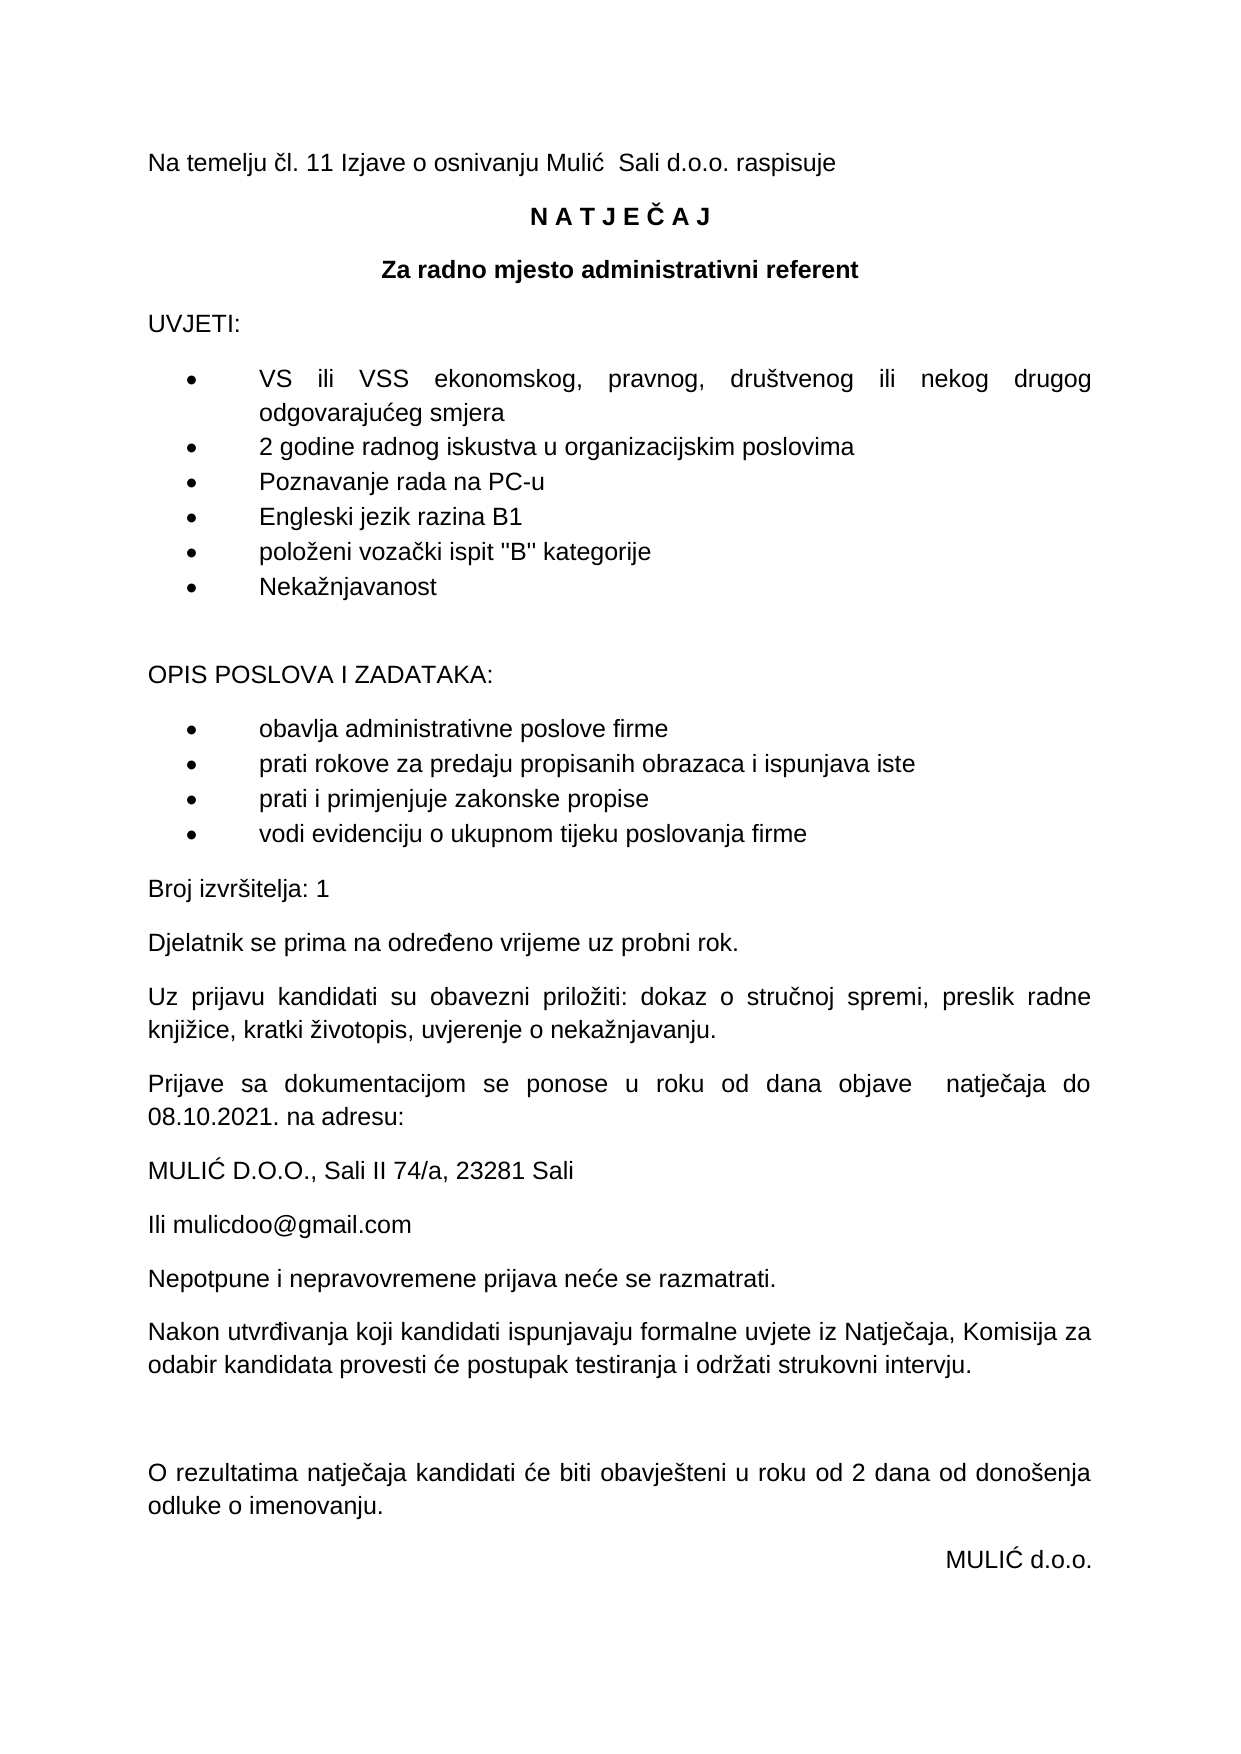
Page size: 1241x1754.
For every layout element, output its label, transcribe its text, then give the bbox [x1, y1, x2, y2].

list Engleski jezik razina B1 [185, 501, 1093, 531]
text OPIS POSLOVA I ZADATAKA: [148, 660, 1093, 688]
list položeni vozački ispit ''B'' kategorije [185, 536, 1093, 566]
list Nekažnjavanost [185, 571, 1093, 601]
text MULIĆ d.o.o. [148, 1545, 1093, 1574]
text Na temelju čl. 11 Izjave o osnivanju Mulić Sali d.o.o. raspisuje [148, 148, 1093, 176]
text Uz prijavu kandidati su obavezni priložiti: dokaz o stručnoj spremi, preslik radne knjižice, kratki životopis, uvjerenje o nekažnjavanju. [148, 982, 1093, 1044]
text Nakon utvrđivanja koji kandidati ispunjavaju formalne uvjete iz Natječaja, Komisija za odabir kandidata provesti će postupak testiranja i održati strukovni intervju. [148, 1317, 1093, 1379]
text Ili mulicdoo@gmail.com [148, 1210, 1093, 1238]
text Prijave sa dokumentacijom se ponose u roku od dana objave natječaja do 08.10.2021. na adresu: [148, 1069, 1093, 1131]
list prati i primjenjuje zakonske propise [185, 783, 1093, 814]
text Nepotpune i nepravovremene prijava neće se razmatrati. [148, 1263, 1093, 1292]
list Poznavanje rada na PC-u [185, 466, 1093, 496]
text Broj izvršitelja: 1 [148, 874, 1093, 903]
text UVJETI: [148, 309, 1093, 338]
text Djelatnik se prima na određeno vrijeme uz probni rok. [148, 928, 1093, 957]
list vodi evidenciju o ukupnom tijeku poslovanja firme [185, 818, 1093, 849]
text N A T J E Č A J [148, 201, 1093, 230]
text Za radno mjesto administrativni referent [148, 255, 1093, 284]
list obavlja administrativne poslove firme [185, 713, 1093, 744]
list VS ili VSS ekonomskog, pravnog, društvenog ili nekog drugog odgovarajućeg smjera [185, 363, 1093, 427]
text MULIĆ D.O.O., Sali II 74/a, 23281 Sali [148, 1156, 1093, 1184]
text O rezultatima natječaja kandidati će biti obavješteni u roku od 2 dana od donošenja odluke o imenovanju. [148, 1458, 1093, 1520]
list 2 godine radnog iskustva u organizacijskim poslovima [185, 431, 1093, 461]
list prati rokove za predaju propisanih obrazaca i ispunjava iste [185, 748, 1093, 779]
